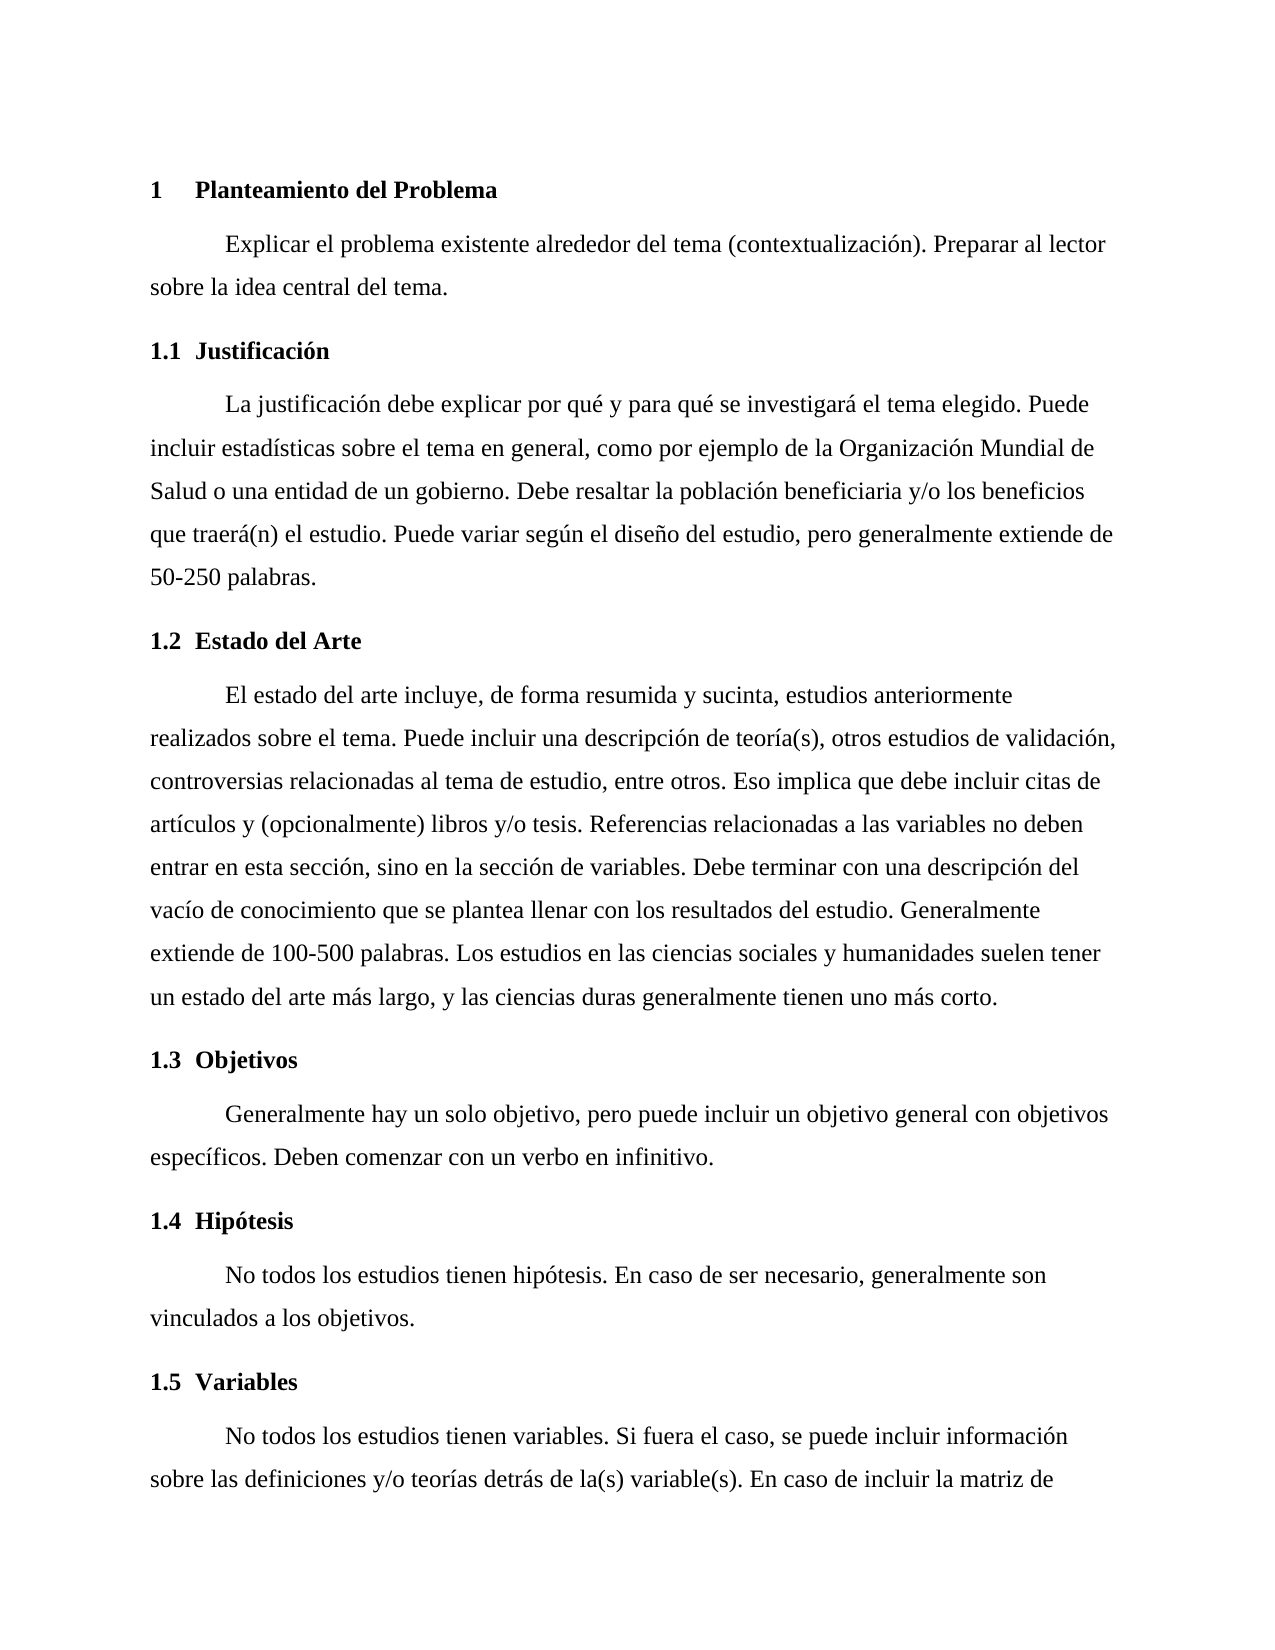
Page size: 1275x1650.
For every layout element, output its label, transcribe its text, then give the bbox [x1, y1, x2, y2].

subtitle Hipótesis [150, 1206, 1125, 1235]
text La justificación debe explicar por qué y para qué se investigará el tema elegido. Puede incluir estadísticas sobre el tema en general, como por ejemplo de la Organización Mundial de Salud o una entidad de un gobierno. Debe resaltar la población beneficiaria y/o los beneficios que traerá(n) el estudio. Puede variar según el diseño del estudio, pero generalmente extiende de 50-250 palabras. [150, 389, 1125, 591]
subtitle Variables [150, 1367, 1125, 1396]
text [150, 1421, 1125, 1493]
subtitle Objetivos [150, 1046, 1125, 1074]
text El estado del arte incluye, de forma resumida y sucinta, estudios anteriormente realizados sobre el tema. Puede incluir una descripción de teoría(s), otros estudios de validación, controversias relacionadas al tema de estudio, entre otros. Eso implica que debe incluir citas de artículos y (opcionalmente) libros y/o tesis. Referencias relacionadas a las variables no deben entrar en esta sección, sino en la sección de variables. Debe terminar con una descripción del vacío de conocimiento que se plantea llenar con los resultados del estudio. Generalmente extiende de 100-500 palabras. Los estudios en las ciencias sociales y humanidades suelen tener un estado del arte más largo, y las ciencias duras generalmente tienen uno más corto. [150, 680, 1125, 1010]
subtitle Estado del Arte [150, 626, 1125, 655]
subtitle Planteamiento del Problema [150, 175, 1125, 204]
text Generalmente hay un solo objetivo, pero puede incluir un objetivo general con objetivos específicos. Deben comenzar con un verbo en infinitivo. [150, 1099, 1125, 1171]
text Explicar el problema existente alrededor del tema (contextualización). Preparar al lector sobre la idea central del tema. [150, 229, 1125, 301]
text No todos los estudios tienen hipótesis. En caso de ser necesario, generalmente son vinculados a los objetivos. [150, 1260, 1125, 1332]
subtitle Justificación [150, 336, 1125, 364]
